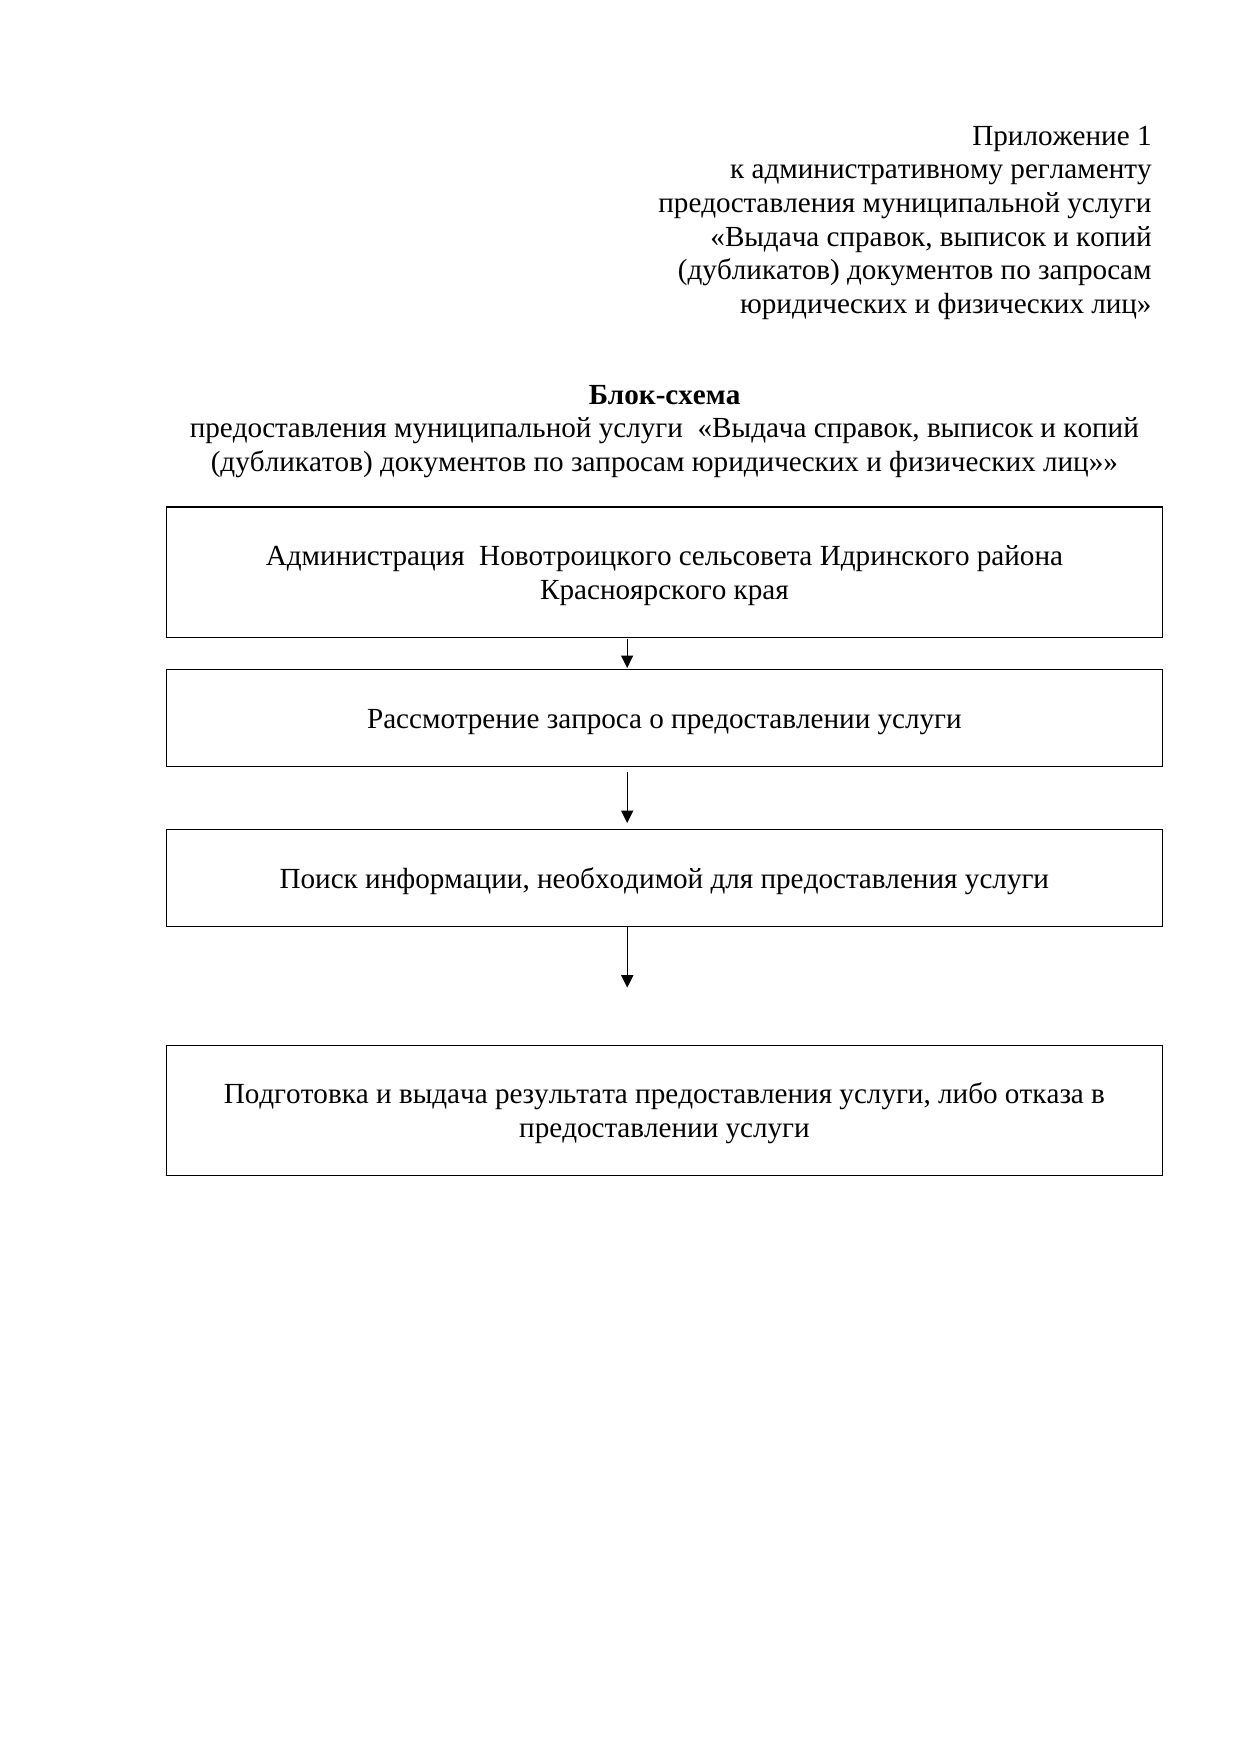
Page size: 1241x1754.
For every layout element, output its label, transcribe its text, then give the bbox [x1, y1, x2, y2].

text (дубликатов) документов по запросам [177, 252, 1152, 286]
table_header Администрация Новотроицкого сельсовета Идринского района Красноярского края [167, 508, 1162, 637]
title предоставления муниципальной услуги «Выдача справок, выписок и копий (дубликатов) документов по запросам юридических и физических лиц»» [177, 411, 1152, 478]
table_header Поиск информации, необходимой для предоставления услуги [167, 830, 1162, 926]
table_header Подготовка и выдача результата предоставления услуги, либо отказа в предоставлении услуги [167, 1046, 1162, 1175]
table_header Рассмотрение запроса о предоставлении услуги [167, 670, 1162, 766]
text «Выдача справок, выписок и копий [177, 219, 1152, 252]
text предоставления муниципальной услуги [177, 185, 1152, 219]
text к административному регламенту [177, 152, 1152, 185]
text Приложение 1 [177, 118, 1152, 152]
text юридических и физических лиц» [177, 286, 1152, 319]
title Блок-схема [177, 377, 1152, 411]
